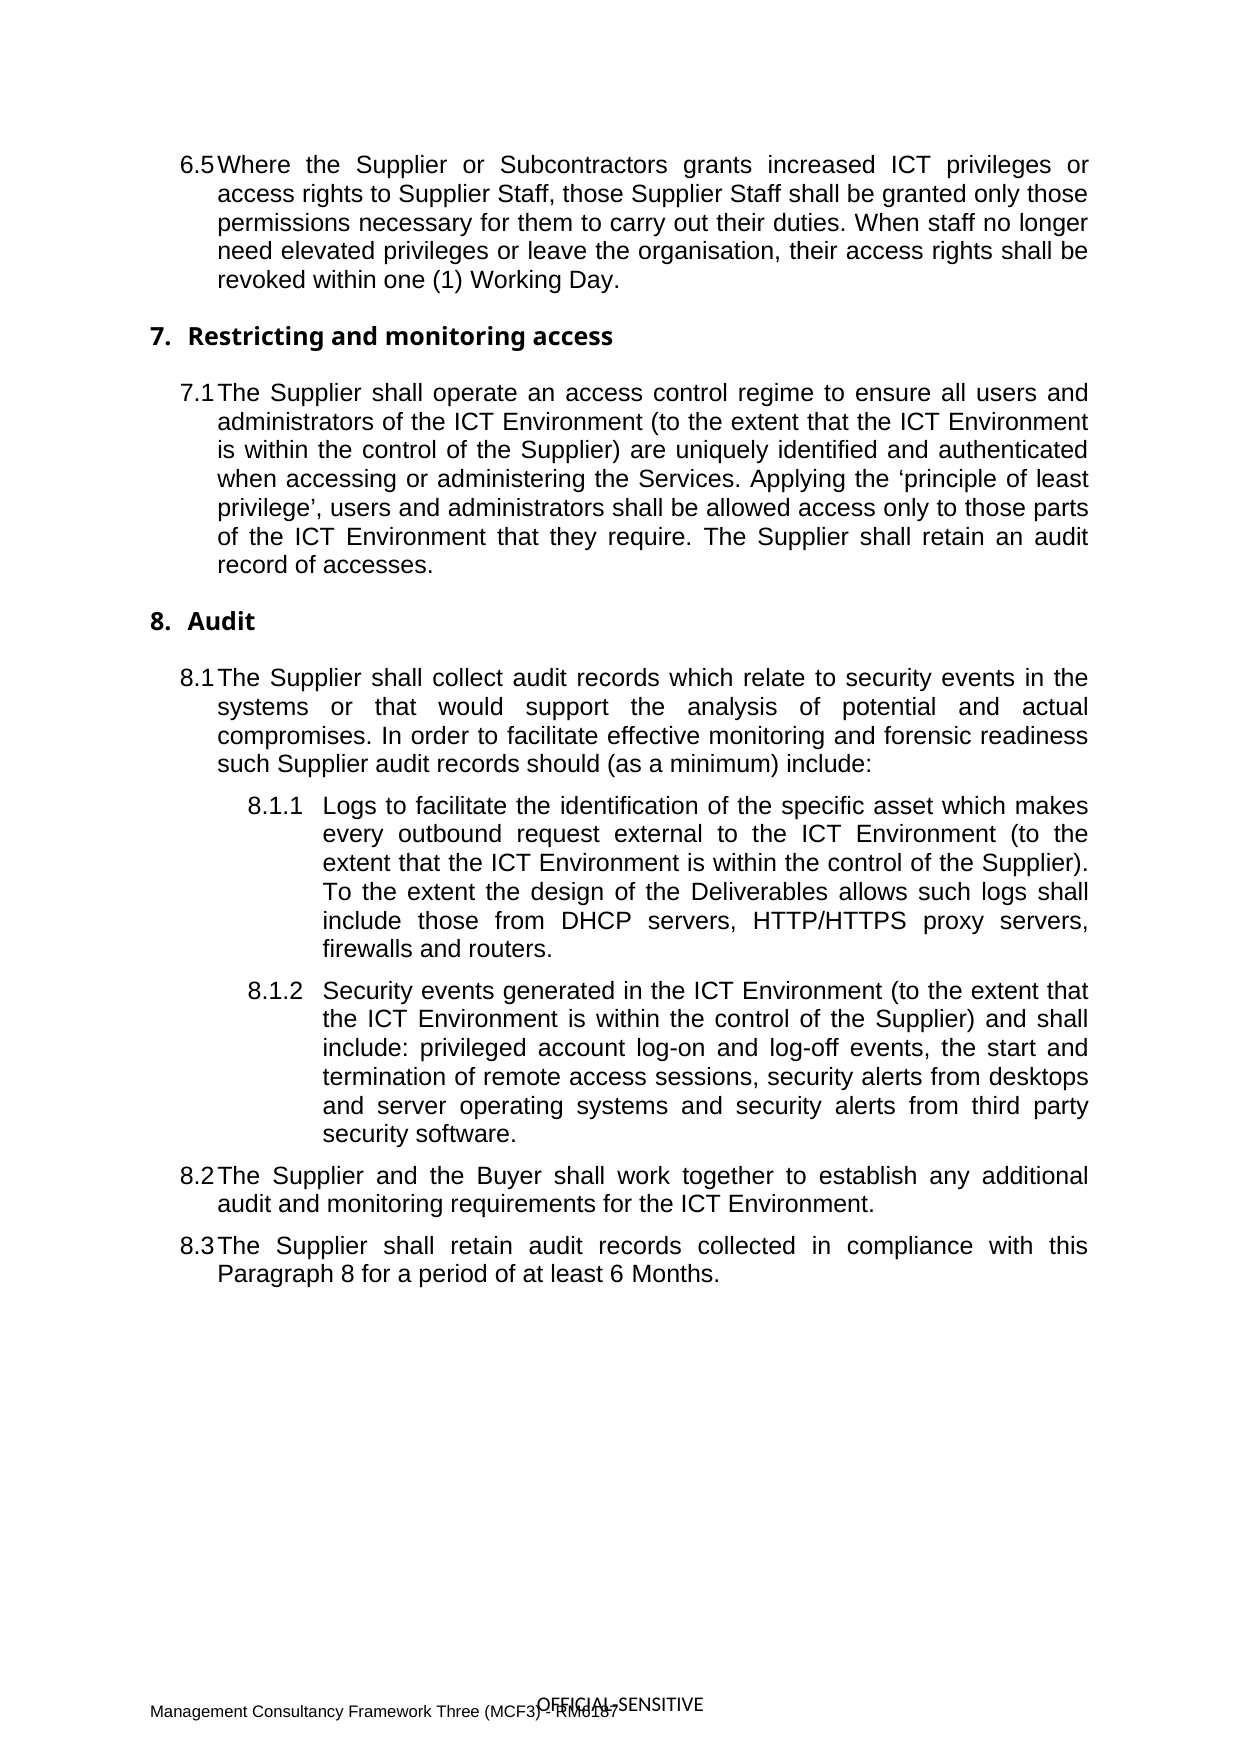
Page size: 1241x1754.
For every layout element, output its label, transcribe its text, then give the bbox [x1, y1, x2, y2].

list Security events generated in the ICT Environment (to the extent that the ICT Environment is within the control of the Supplier) and shall include: privileged account log-on and log-off events, the start and termination of remote access sessions, security alerts from desktops and server operating systems and security alerts from third party security software. [247, 976, 1090, 1148]
list The Supplier and the Buyer shall work together to establish any additional audit and monitoring requirements for the ICT Environment. [179, 1161, 1090, 1218]
list Restricting and monitoring access [150, 319, 1090, 353]
list The Supplier shall retain audit records collected in compliance with this Paragraph 8 for a period of at least 6 Months. [179, 1231, 1090, 1288]
list Where the Supplier or Subcontractors grants increased ICT privileges or access rights to Supplier Staff, those Supplier Staff shall be granted only those permissions necessary for them to carry out their duties. When staff no longer need elevated privileges or leave the organisation, their access rights shall be revoked within one (1) Working Day. [179, 150, 1090, 294]
list The Supplier shall operate an access control regime to ensure all users and administrators of the ICT Environment (to the extent that the ICT Environment is within the control of the Supplier) are uniquely identified and authenticated when accessing or administering the Services. Applying the ‘principle of least privilege’, users and administrators shall be allowed access only to those parts of the ICT Environment that they require. The Supplier shall retain an audit record of accesses. [179, 378, 1090, 579]
list Logs to facilitate the identification of the specific asset which makes every outbound request external to the ICT Environment (to the extent that the ICT Environment is within the control of the Supplier). To the extent the design of the Deliverables allows such logs shall include those from DHCP servers, HTTP/HTTPS proxy servers, firewalls and routers. [247, 791, 1090, 963]
list The Supplier shall collect audit records which relate to security events in the systems or that would support the analysis of potential and actual compromises. In order to facilitate effective monitoring and forensic readiness such Supplier audit records should (as a minimum) include: [179, 663, 1090, 778]
list Audit [150, 604, 1090, 638]
